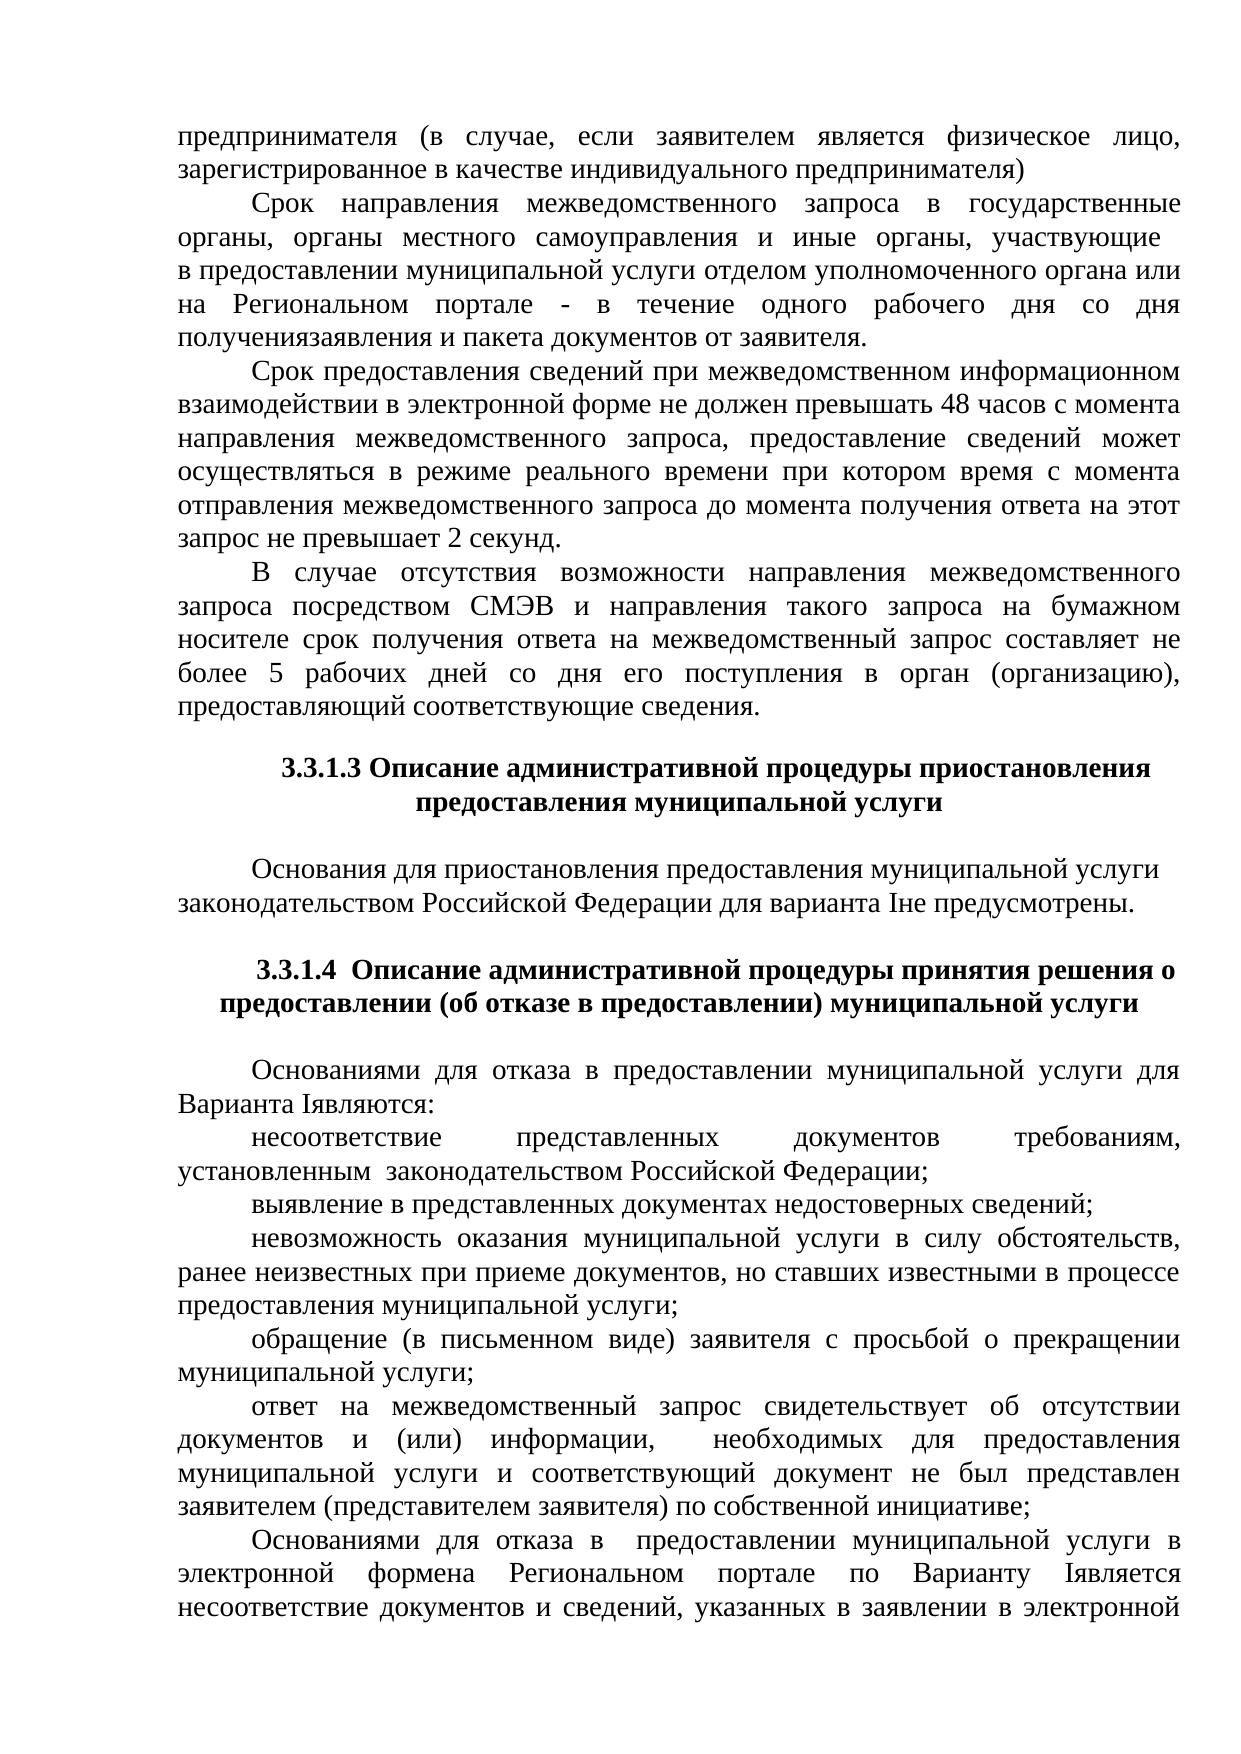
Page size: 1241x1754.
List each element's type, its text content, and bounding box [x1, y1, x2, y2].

text 3.3.1.4 Описание административной процедуры принятия решения о предоставлении (об отказе в предоставлении) муниципальной услуги [177, 952, 1181, 1019]
text несоответствие представленных документов требованиям, установленным законодательством Российской Федерации; [177, 1119, 1181, 1187]
text выявление в представленных документах недостоверных сведений; [177, 1187, 1181, 1220]
text невозможность оказания муниципальной услуги в силу обстоятельств, ранее неизвестных при приеме документов, но ставших известными в процессе предоставления муниципальной услуги; [177, 1220, 1181, 1321]
text Основания для приостановления предоставления муниципальной услуги законодательством Российской Федерации для варианта Iне предусмотрены. [177, 851, 1181, 918]
text Срок направления межведомственного запроса в государственные органы, органы местного самоуправления и иные органы, участвующие в предоставлении муниципальной услуги отделом уполномоченного органа или на Региональном портале - в течение одного рабочего дня со дня получениязаявления и пакета документов от заявителя. [177, 185, 1181, 353]
text ответ на межведомственный запрос свидетельствует об отсутствии документов и (или) информации, необходимых для предоставления муниципальной услуги и соответствующий документ не был представлен заявителем (представителем заявителя) по собственной инициативе; [177, 1388, 1181, 1522]
text Срок предоставления сведений при межведомственном информационном взаимодействии в электронной форме не должен превышать 48 часов с момента направления межведомственного запроса, предоставление сведений может осуществляться в режиме реального времени при котором время с момента отправления межведомственного запроса до момента получения ответа на этот запрос не превышает 2 секунд. [177, 353, 1181, 554]
text Основаниями для отказа в предоставлении муниципальной услуги для Варианта Iявляются: [177, 1052, 1181, 1119]
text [177, 1522, 1181, 1623]
text обращение (в письменном виде) заявителя с просьбой о прекращении муниципальной услуги; [177, 1321, 1181, 1388]
text 3.3.1.3 Описание административной процедуры приостановления предоставления муниципальной услуги [177, 751, 1181, 818]
text В случае отсутствия возможности направления межведомственного запроса посредством СМЭВ и направления такого запроса на бумажном носителе срок получения ответа на межведомственный запрос составляет не более 5 рабочих дней со дня его поступления в орган (организацию), предоставляющий соответствующие сведения. [177, 554, 1181, 722]
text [177, 118, 1181, 185]
